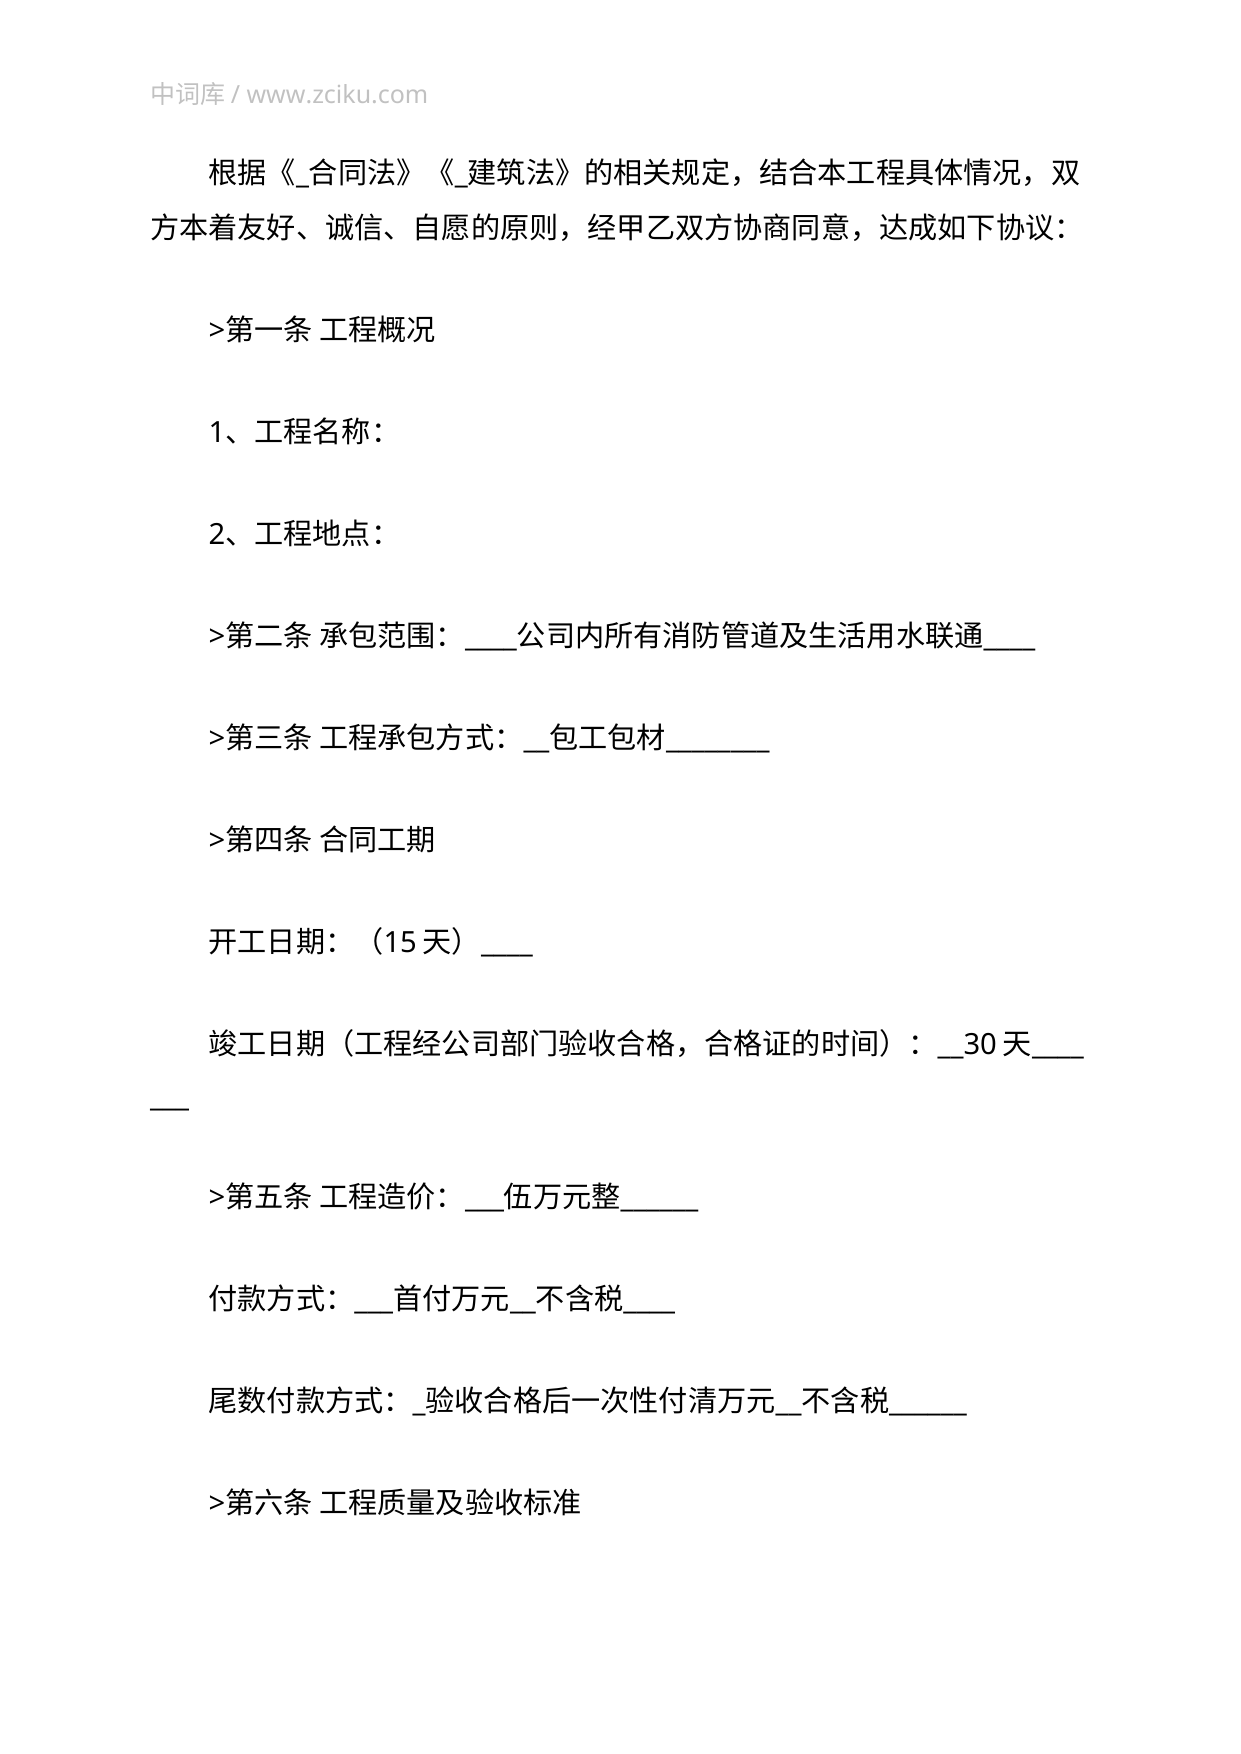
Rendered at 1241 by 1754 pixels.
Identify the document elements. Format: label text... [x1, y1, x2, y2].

text >第五条 工程造价：___伍万元整______ [150, 1173, 1090, 1216]
text 2、工程地点： [150, 511, 1090, 553]
text 1、工程名称： [150, 409, 1090, 451]
text 尾数付款方式：_验收合格后一次性付清万元__不含税______ [150, 1377, 1090, 1420]
text 竣工日期（工程经公司部门验收合格，合格证的时间）：__30天_______ [150, 1021, 1090, 1114]
text >第三条 工程承包方式：__包工包材________ [150, 715, 1090, 757]
text >第四条 合同工期 [150, 817, 1090, 859]
text 开工日期：（15天）____ [150, 919, 1090, 961]
text >第二条 承包范围：____公司内所有消防管道及生活用水联通____ [150, 613, 1090, 655]
text >第六条 工程质量及验收标准 [150, 1479, 1090, 1522]
text >第一条 工程概况 [150, 307, 1090, 349]
text 付款方式：___首付万元__不含税____ [150, 1275, 1090, 1318]
text 根据《_合同法》《_建筑法》的相关规定，结合本工程具体情况，双方本着友好、诚信、自愿的原则，经甲乙双方协商同意，达成如下协议： [150, 150, 1090, 247]
